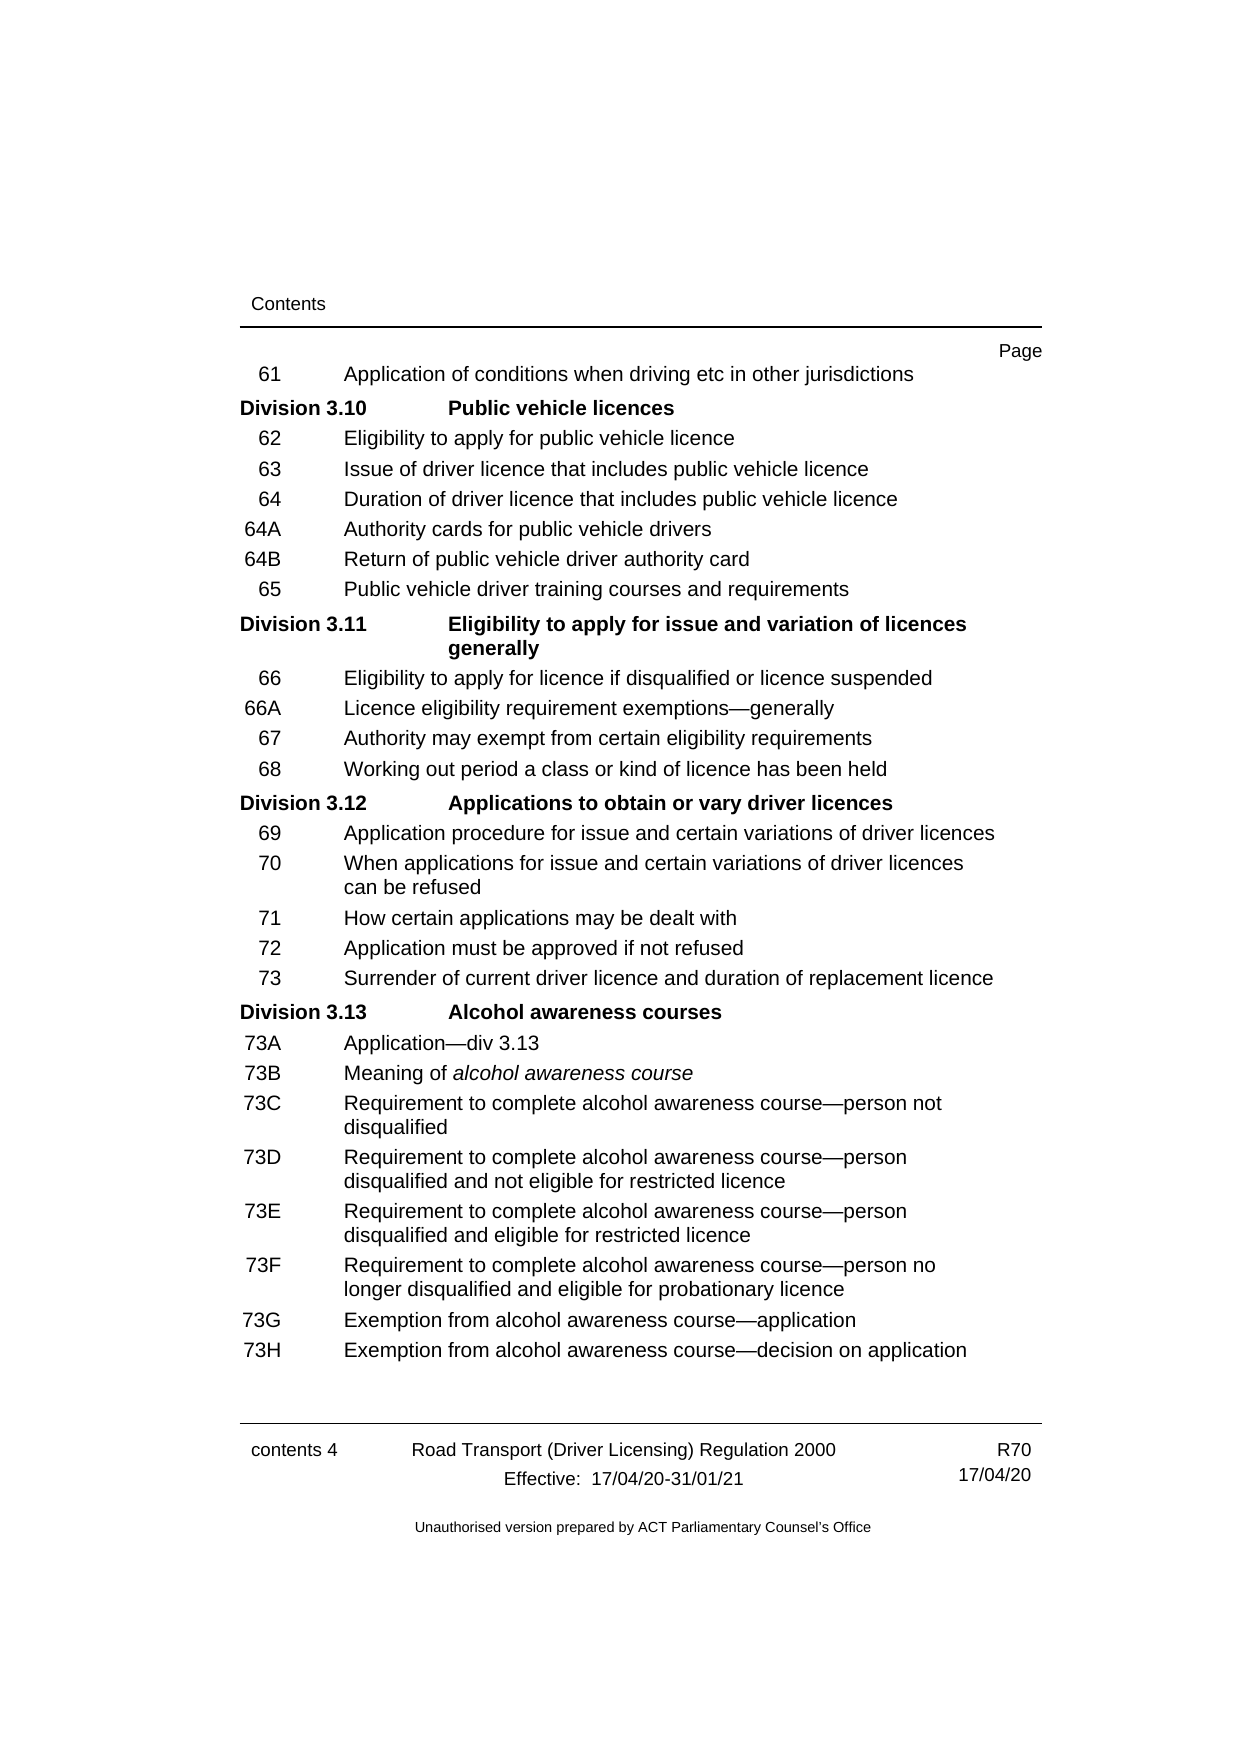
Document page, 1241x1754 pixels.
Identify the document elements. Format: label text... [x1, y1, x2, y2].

text 62 Eligibility to apply for public vehicle licence 58 [239, 426, 996, 450]
text 68 Working out period a class or kind of licence has been held 69 [239, 756, 996, 780]
text 73B Meaning of alcohol awareness course 78 [239, 1061, 996, 1084]
text 65 Public vehicle driver training courses and requirements 65 [239, 577, 996, 601]
text 73D Requirement to complete alcohol awareness course—person disqualified and not eligible for restricted licence 79 [239, 1145, 996, 1193]
text 63 Issue of driver licence that includes public vehicle licence 62 [239, 456, 996, 480]
text 69 Application procedure for issue and certain variations of driver licences 71 [239, 821, 996, 845]
text 67 Authority may exempt from certain eligibility requirements 68 [239, 726, 996, 750]
text 61 Application of conditions when driving etc in other jurisdictions 58 [239, 362, 996, 386]
text 64A Authority cards for public vehicle drivers 63 [239, 517, 996, 541]
text 73A Application—div 3.13 78 [239, 1030, 996, 1054]
text 73 Surrender of current driver licence and duration of replacement licence 77 [239, 966, 996, 990]
text 73F Requirement to complete alcohol awareness course—person no longer disqualified and eligible for probationary licence 82 [239, 1253, 996, 1301]
text Division 3.10 Public vehicle licences 58 [239, 396, 996, 420]
text 64 Duration of driver licence that includes public vehicle licence 63 [239, 487, 996, 511]
text Division 3.11 Eligibility to apply for issue and variation of licences generally 66 [239, 612, 996, 659]
text 72 Application must be approved if not refused 77 [239, 936, 996, 959]
text Division 3.13 Alcohol awareness courses 78 [239, 1000, 996, 1024]
text 73G Exemption from alcohol awareness course—application 83 [239, 1307, 996, 1331]
text 66 Eligibility to apply for licence if disqualified or licence suspended 66 [239, 666, 996, 690]
text 73C Requirement to complete alcohol awareness course—person not disqualified 78 [239, 1091, 996, 1139]
text 70 When applications for issue and certain variations of driver licences can be refused 74 [239, 851, 996, 899]
text 73H Exemption from alcohol awareness course—decision on application 83 [239, 1338, 996, 1362]
text Division 3.12 Applications to obtain or vary driver licences 71 [239, 791, 996, 815]
text 66A Licence eligibility requirement exemptions—generally 67 [239, 696, 996, 720]
text 64B Return of public vehicle driver authority card 64 [239, 547, 996, 571]
text 71 How certain applications may be dealt with 77 [239, 905, 996, 929]
text 73E Requirement to complete alcohol awareness course—person disqualified and eligible for restricted licence 81 [239, 1199, 996, 1247]
